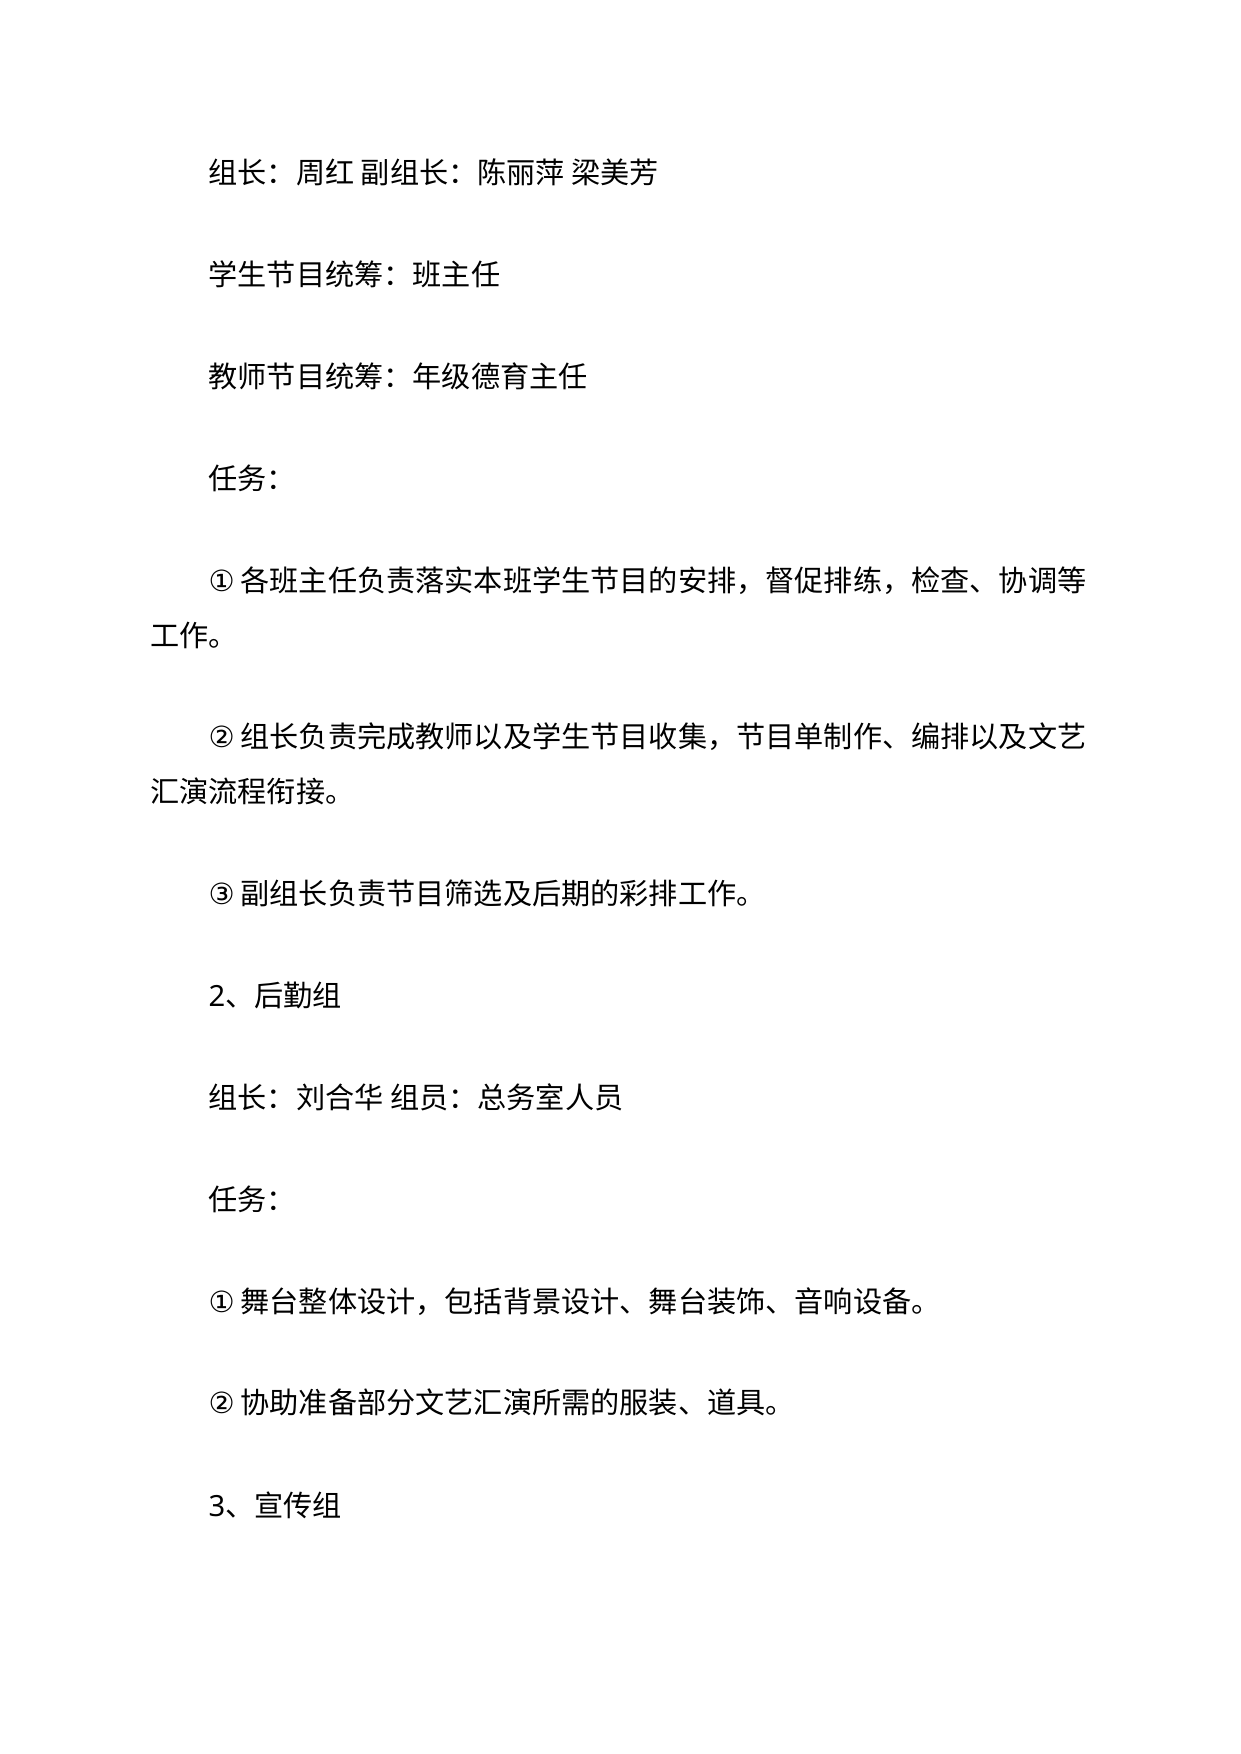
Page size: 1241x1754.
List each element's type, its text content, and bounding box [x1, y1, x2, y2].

text ①舞台整体设计，包括背景设计、舞台装饰、音响设备。 [150, 1278, 1090, 1321]
text 任务： [150, 1176, 1090, 1219]
text 组长：刘合华 组员：总务室人员 [150, 1074, 1090, 1117]
text 学生节目统筹：班主任 [150, 252, 1090, 294]
text ①各班主任负责落实本班学生节目的安排，督促排练，检查、协调等工作。 [150, 557, 1090, 654]
text 组长：周红 副组长：陈丽萍 梁美芳 [150, 150, 1090, 192]
text 2、后勤组 [150, 973, 1090, 1015]
text ②组长负责完成教师以及学生节目收集，节目单制作、编排以及文艺汇演流程衔接。 [150, 714, 1090, 811]
text 教师节目统筹：年级德育主任 [150, 353, 1090, 396]
text 3、宣传组 [150, 1482, 1090, 1524]
text ②协助准备部分文艺汇演所需的服装、道具。 [150, 1380, 1090, 1422]
text 任务： [150, 455, 1090, 498]
text ③副组长负责节目筛选及后期的彩排工作。 [150, 871, 1090, 913]
